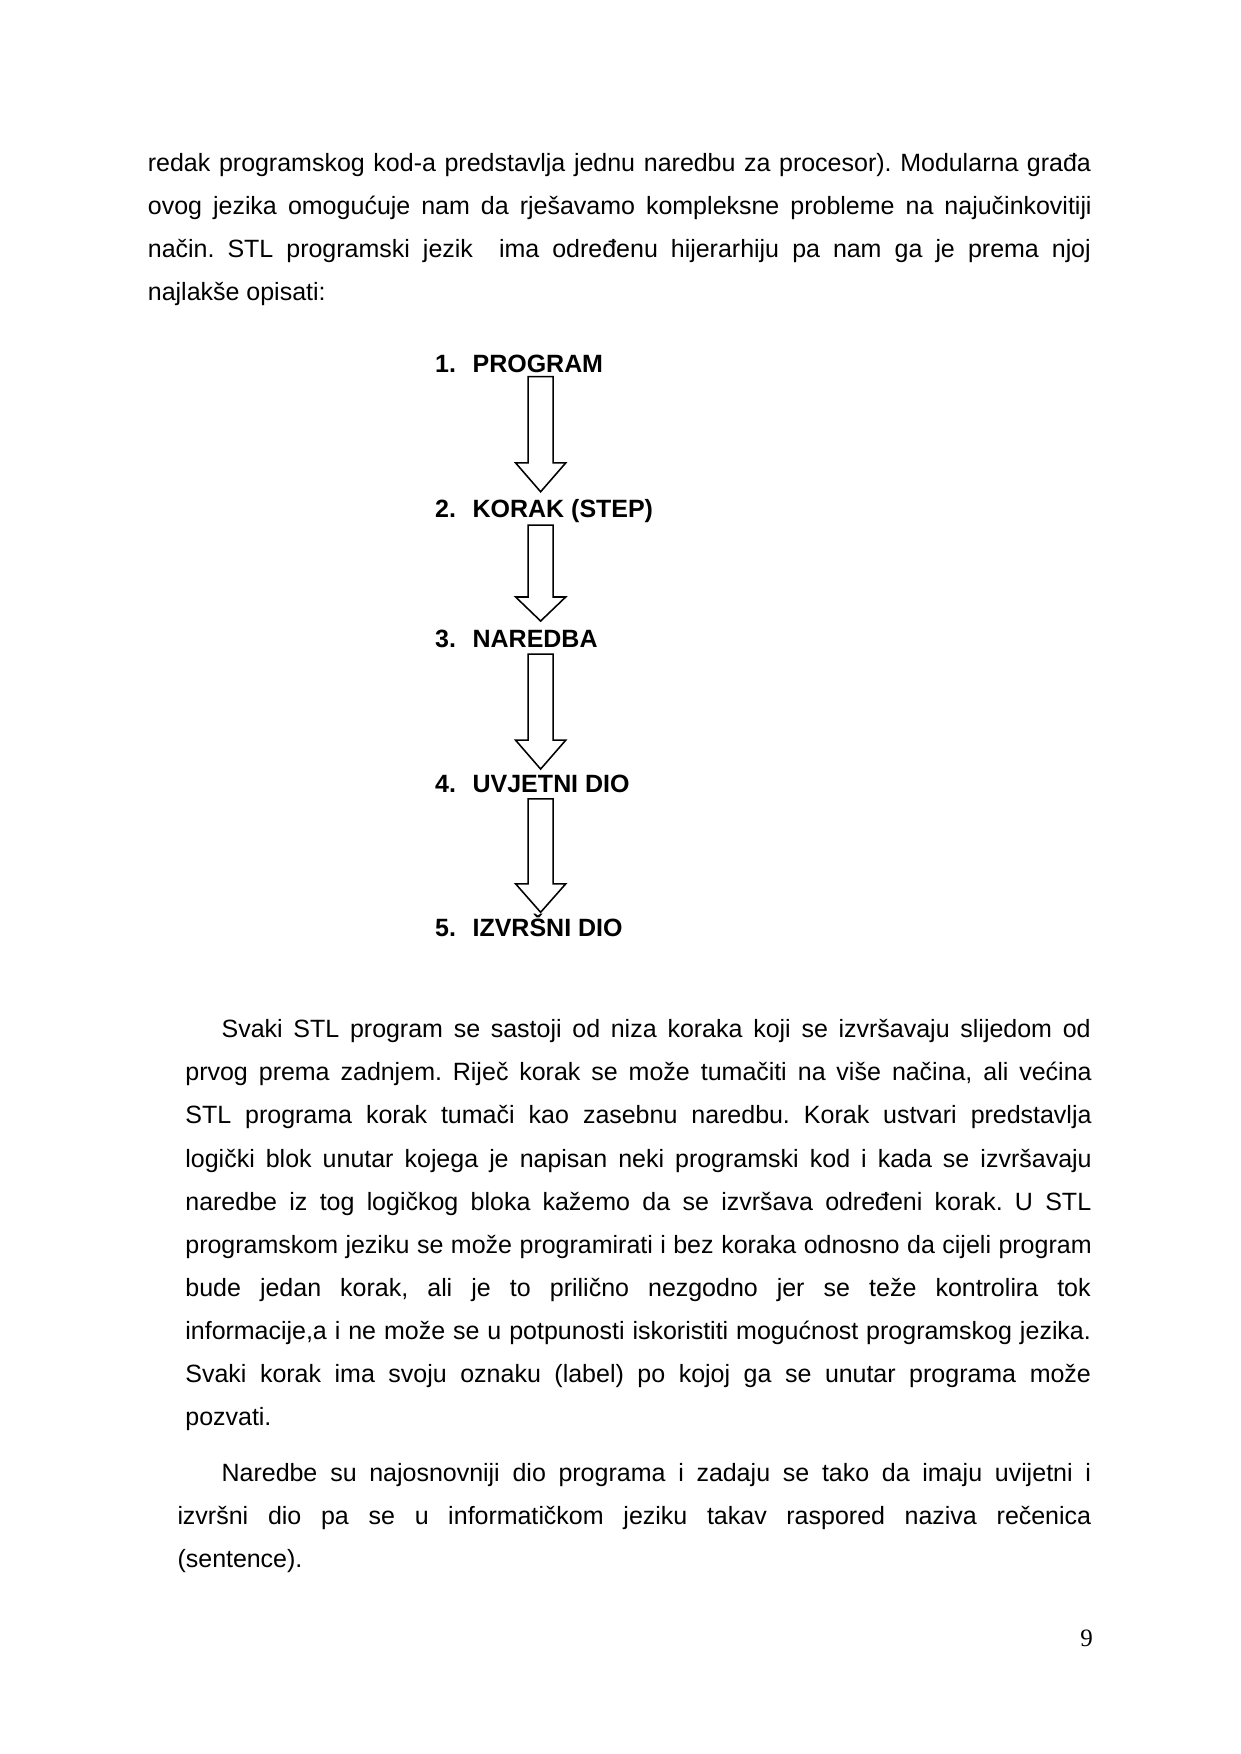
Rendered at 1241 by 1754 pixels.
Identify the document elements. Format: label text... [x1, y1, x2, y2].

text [148, 148, 1093, 306]
list KORAK (STEP) [435, 494, 1093, 523]
list PROGRAM [435, 349, 1093, 378]
text Naredbe su najosnovniji dio programa i zadaju se tako da imaju uvijetni i izvršni dio pa se u informatičkom jeziku takav raspored naziva rečenica (sentence). [177, 1458, 1093, 1573]
list NAREDBA [435, 624, 1093, 653]
list IZVRŠNI DIO [435, 913, 1093, 942]
list UVJETNI DIO [435, 769, 1093, 797]
text Svaki STL program se sastoji od niza koraka koji se izvršavaju slijedom od prvog prema zadnjem. Riječ korak se može tumačiti na više načina, ali većina STL programa korak tumači kao zasebnu naredbu. Korak ustvari predstavlja logički blok unutar kojega je napisan neki programski kod i kada se izvršavaju naredbe iz tog logičkog bloka kažemo da se izvršava određeni korak. U STL programskom jeziku se može programirati i bez koraka odnosno da cijeli program bude jedan korak, ali je to prilično nezgodno jer se teže kontrolira tok informacije,a i ne može se u potpunosti iskoristiti mogućnost programskog jezika. Svaki korak ima svoju oznaku (label) po kojoj ga se unutar programa može pozvati. [185, 1014, 1093, 1431]
